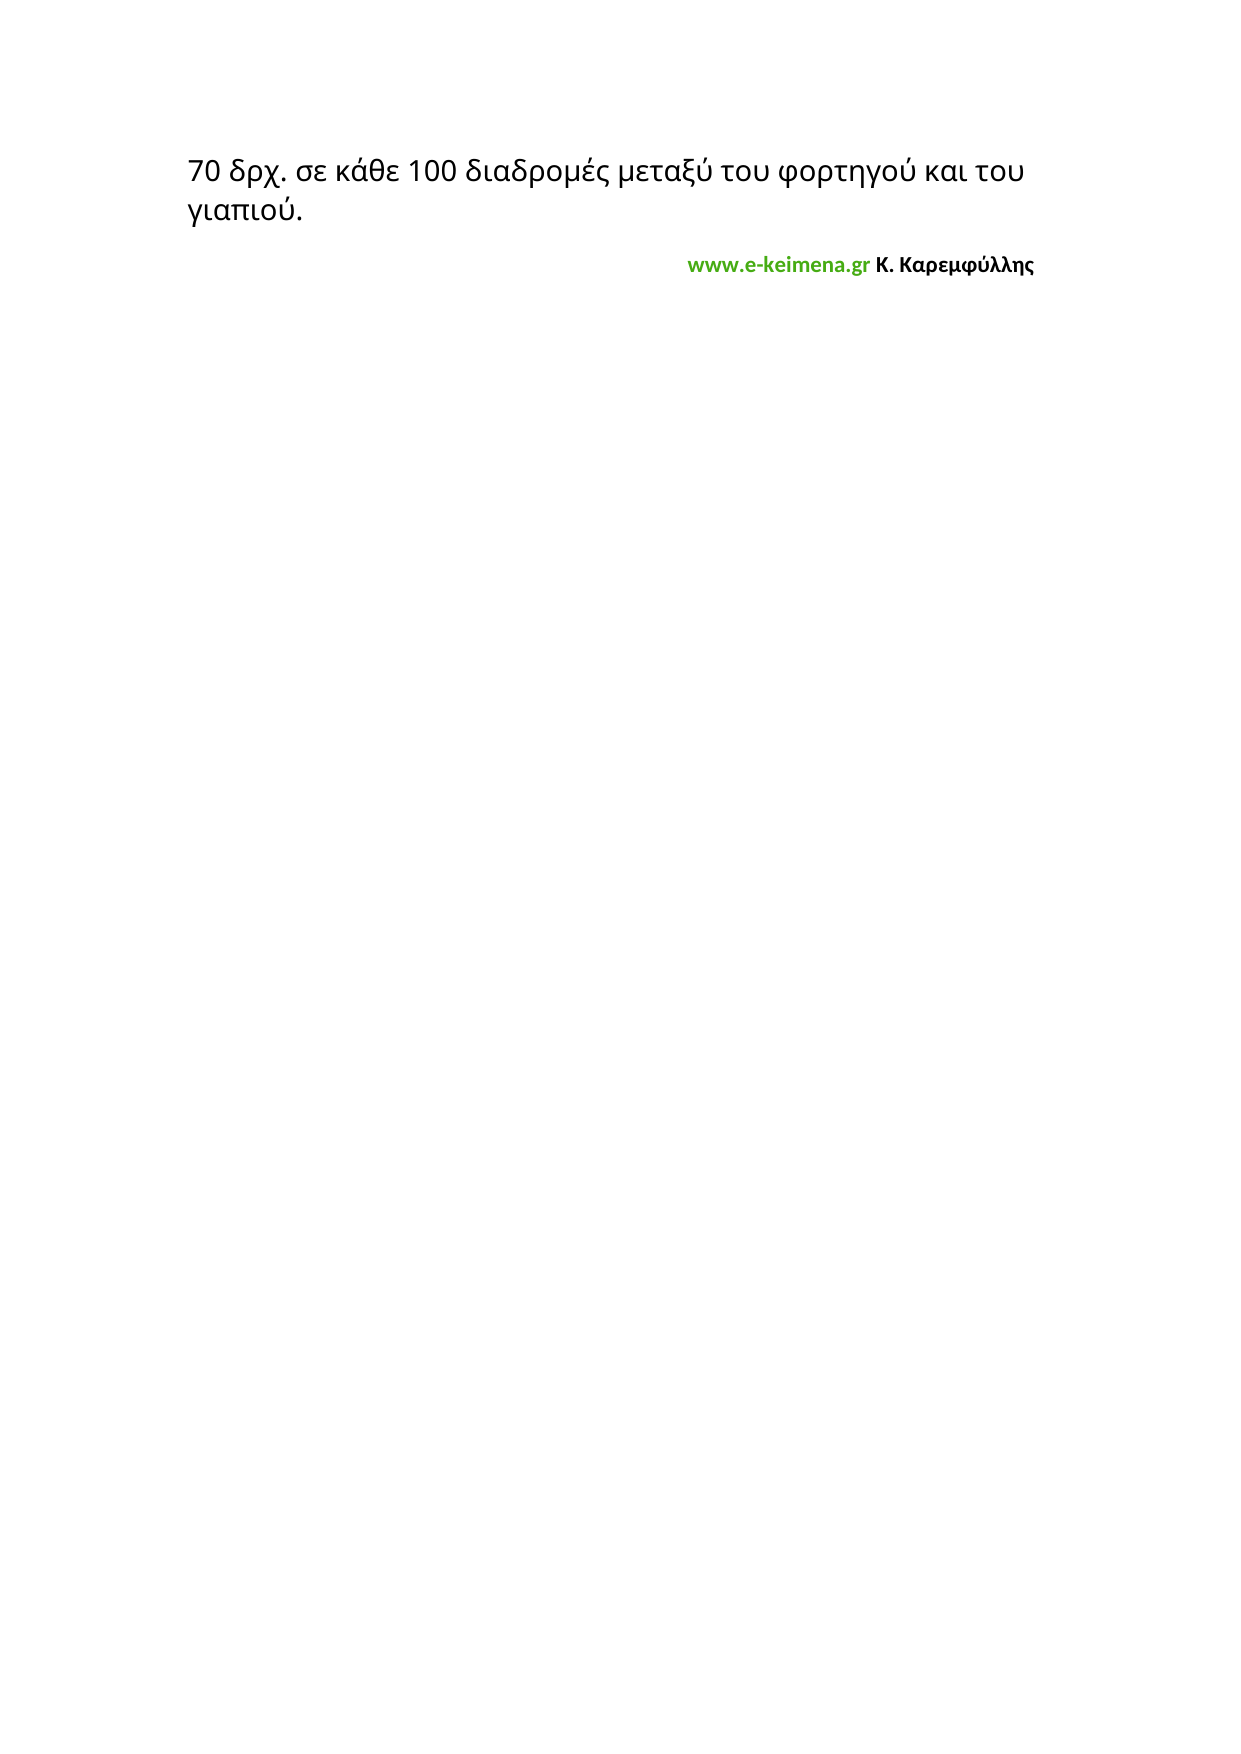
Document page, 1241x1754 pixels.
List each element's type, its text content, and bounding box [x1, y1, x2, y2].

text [187, 150, 1053, 229]
text www.e-keimena.gr Κ. Καρεμφύλλης [187, 251, 1053, 279]
